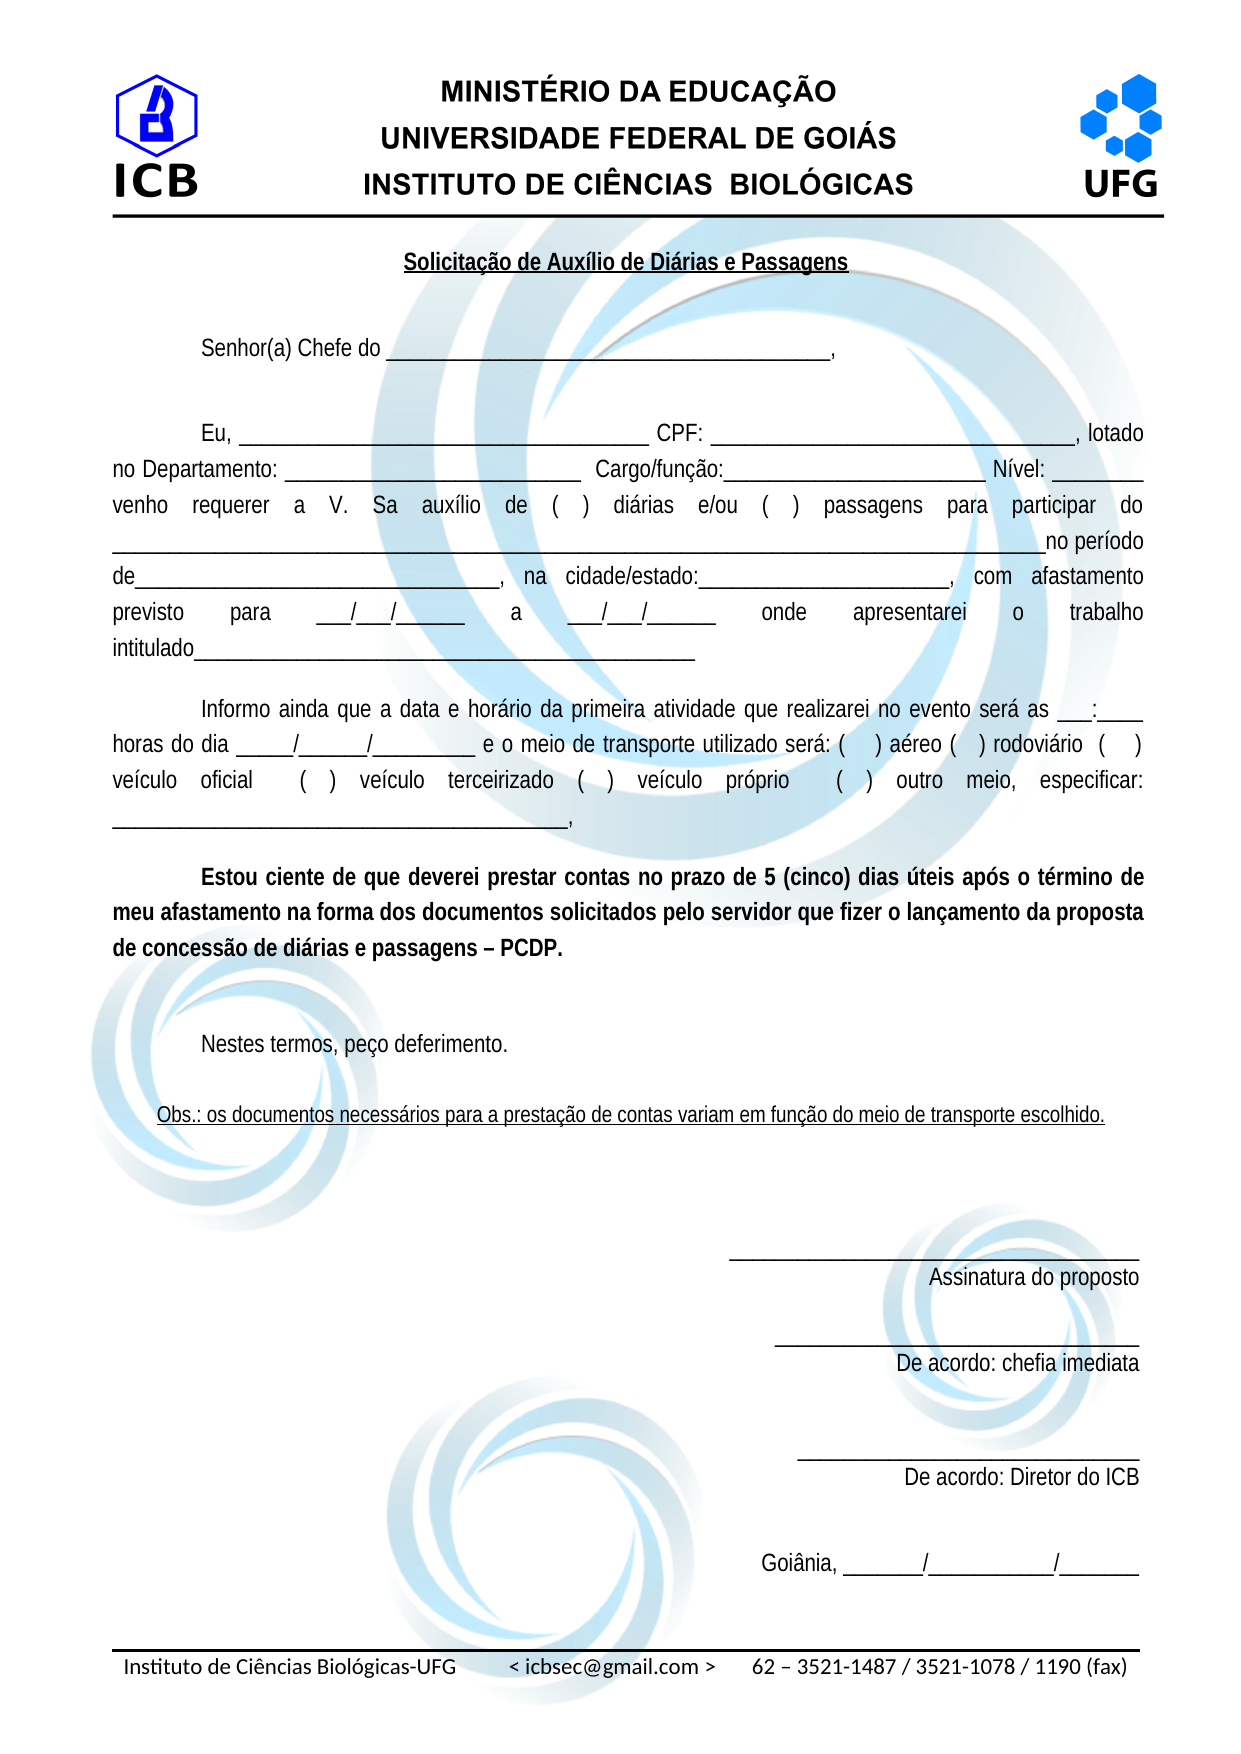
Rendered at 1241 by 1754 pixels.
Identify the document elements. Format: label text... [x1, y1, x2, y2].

text ________________________________ [112, 1319, 1140, 1347]
text Estou ciente de que deverei prestar contas no prazo de 5 (cinco) dias úteis após o término de meu afastamento na forma dos documentos solicitados pelo servidor que fizer o lançamento da proposta de concessão de diárias e passagens – PCDP. [112, 861, 1146, 962]
text Informo ainda que a data e horário da primeira atividade que realizarei no evento será as ___:____ horas do dia _____/______/_________ e o meio de transporte utilizado será: ( ) aéreo ( ) rodoviário ( ) veículo oficial ( ) veículo terceirizado ( ) veículo próprio ( ) outro meio, especificar: ________________________________________, [112, 693, 1146, 829]
text De acordo: Diretor do ICB [112, 1462, 1140, 1491]
text Assinatura do proposto [112, 1262, 1140, 1290]
text Goiânia, _______/___________/_______ [112, 1548, 1140, 1577]
text Obs.: os documentos necessários para a prestação de contas variam em função do meio de transporte escolhido. [112, 1101, 1146, 1127]
text Senhor(a) Chefe do _______________________________________, [112, 332, 1140, 361]
text Solicitação de Auxílio de Diárias e Passagens [112, 247, 1140, 275]
text ______________________________ [112, 1433, 1140, 1462]
text ____________________________________ [112, 1233, 1140, 1262]
text Eu, ____________________________________ CPF: ________________________________, lotado no Departamento: __________________________ Cargo/função:_______________________ Nível: ________ venho requerer a V. Sa auxílio de ( ) diárias e/ou ( ) passagens para participar do __________________________________________________________________________________no período de________________________________, na cidade/estado:______________________, com afastamento previsto para ___/___/______ a ___/___/______ onde apresentarei o trabalho intitulado____________________________________________ [112, 418, 1146, 661]
text De acordo: chefia imediata [112, 1347, 1140, 1376]
picture [81, 73, 1171, 1705]
text Nestes termos, peço deferimento. [112, 1029, 1169, 1058]
